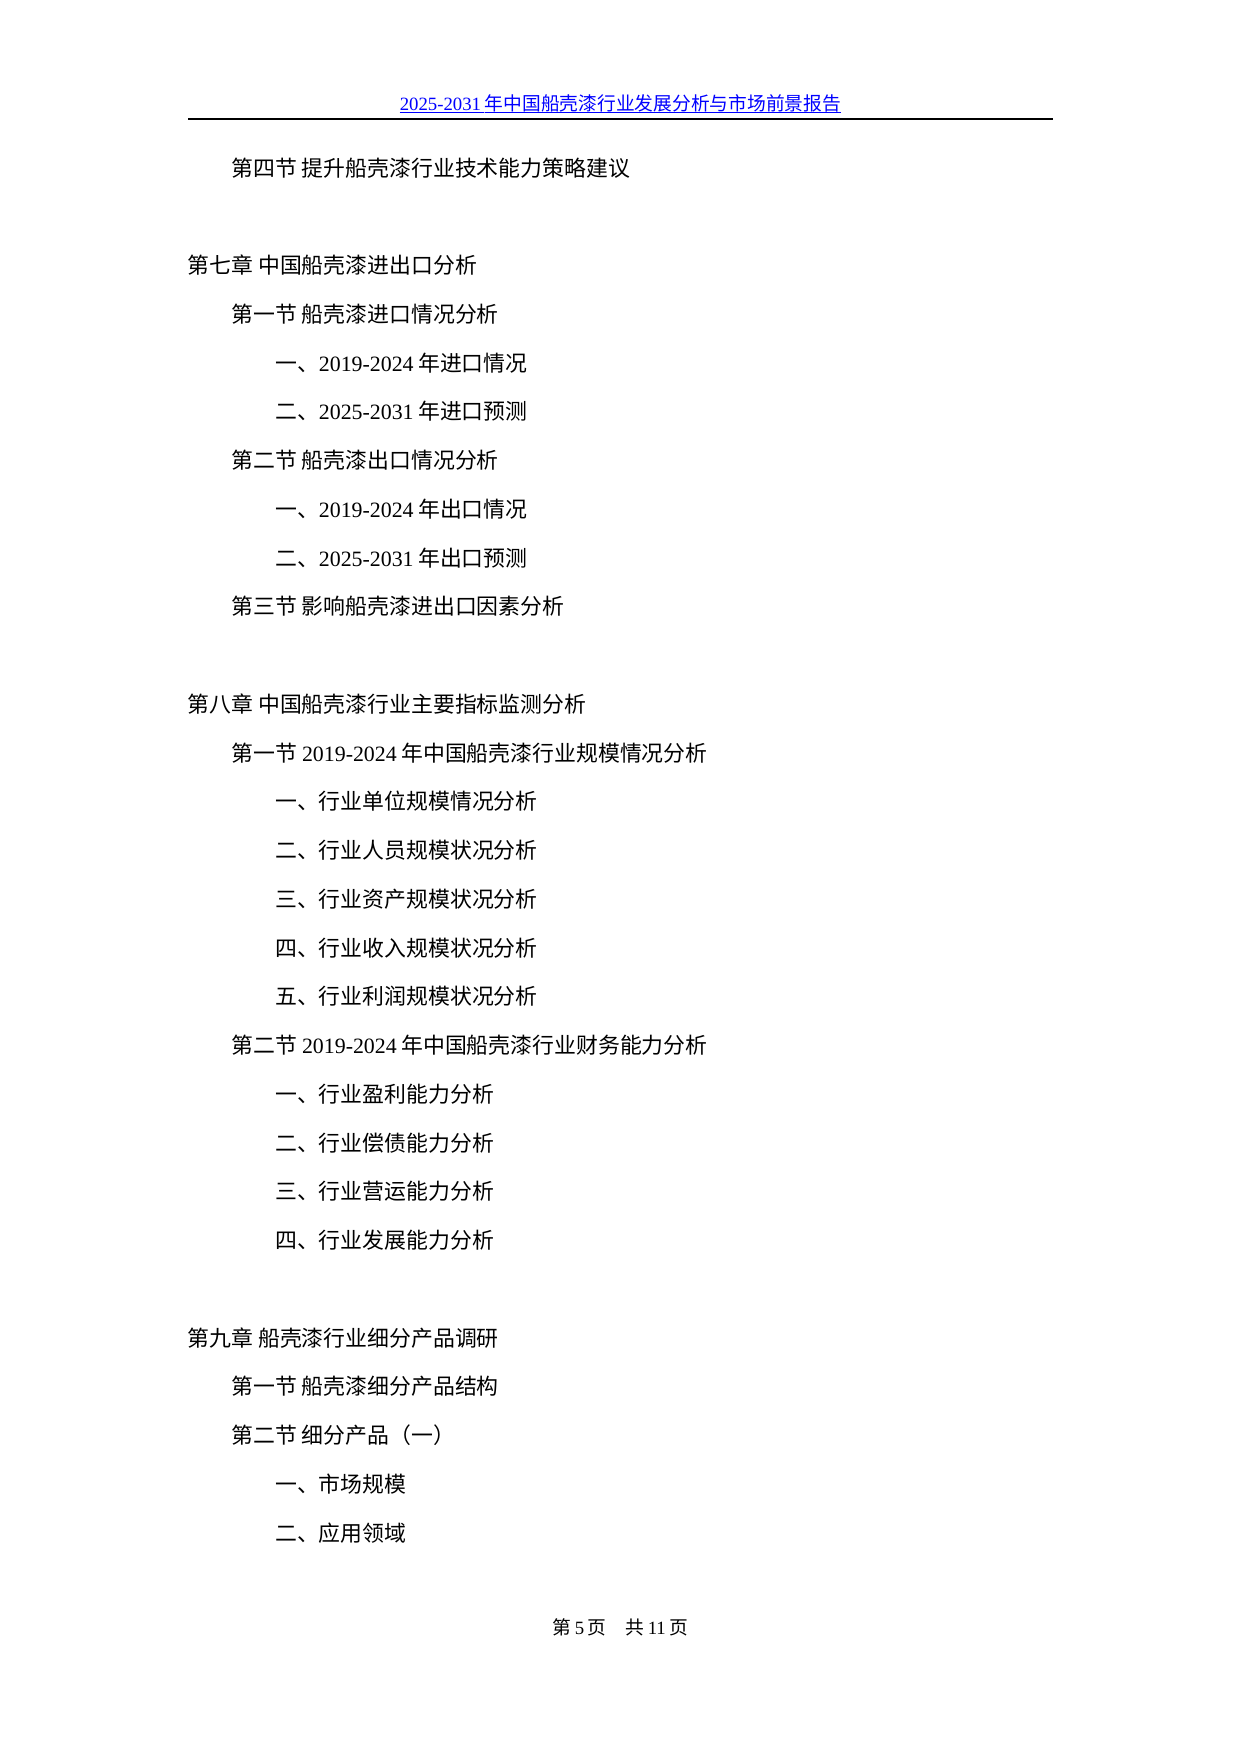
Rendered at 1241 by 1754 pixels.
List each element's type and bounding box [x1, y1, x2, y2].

text [187, 150, 1053, 1548]
